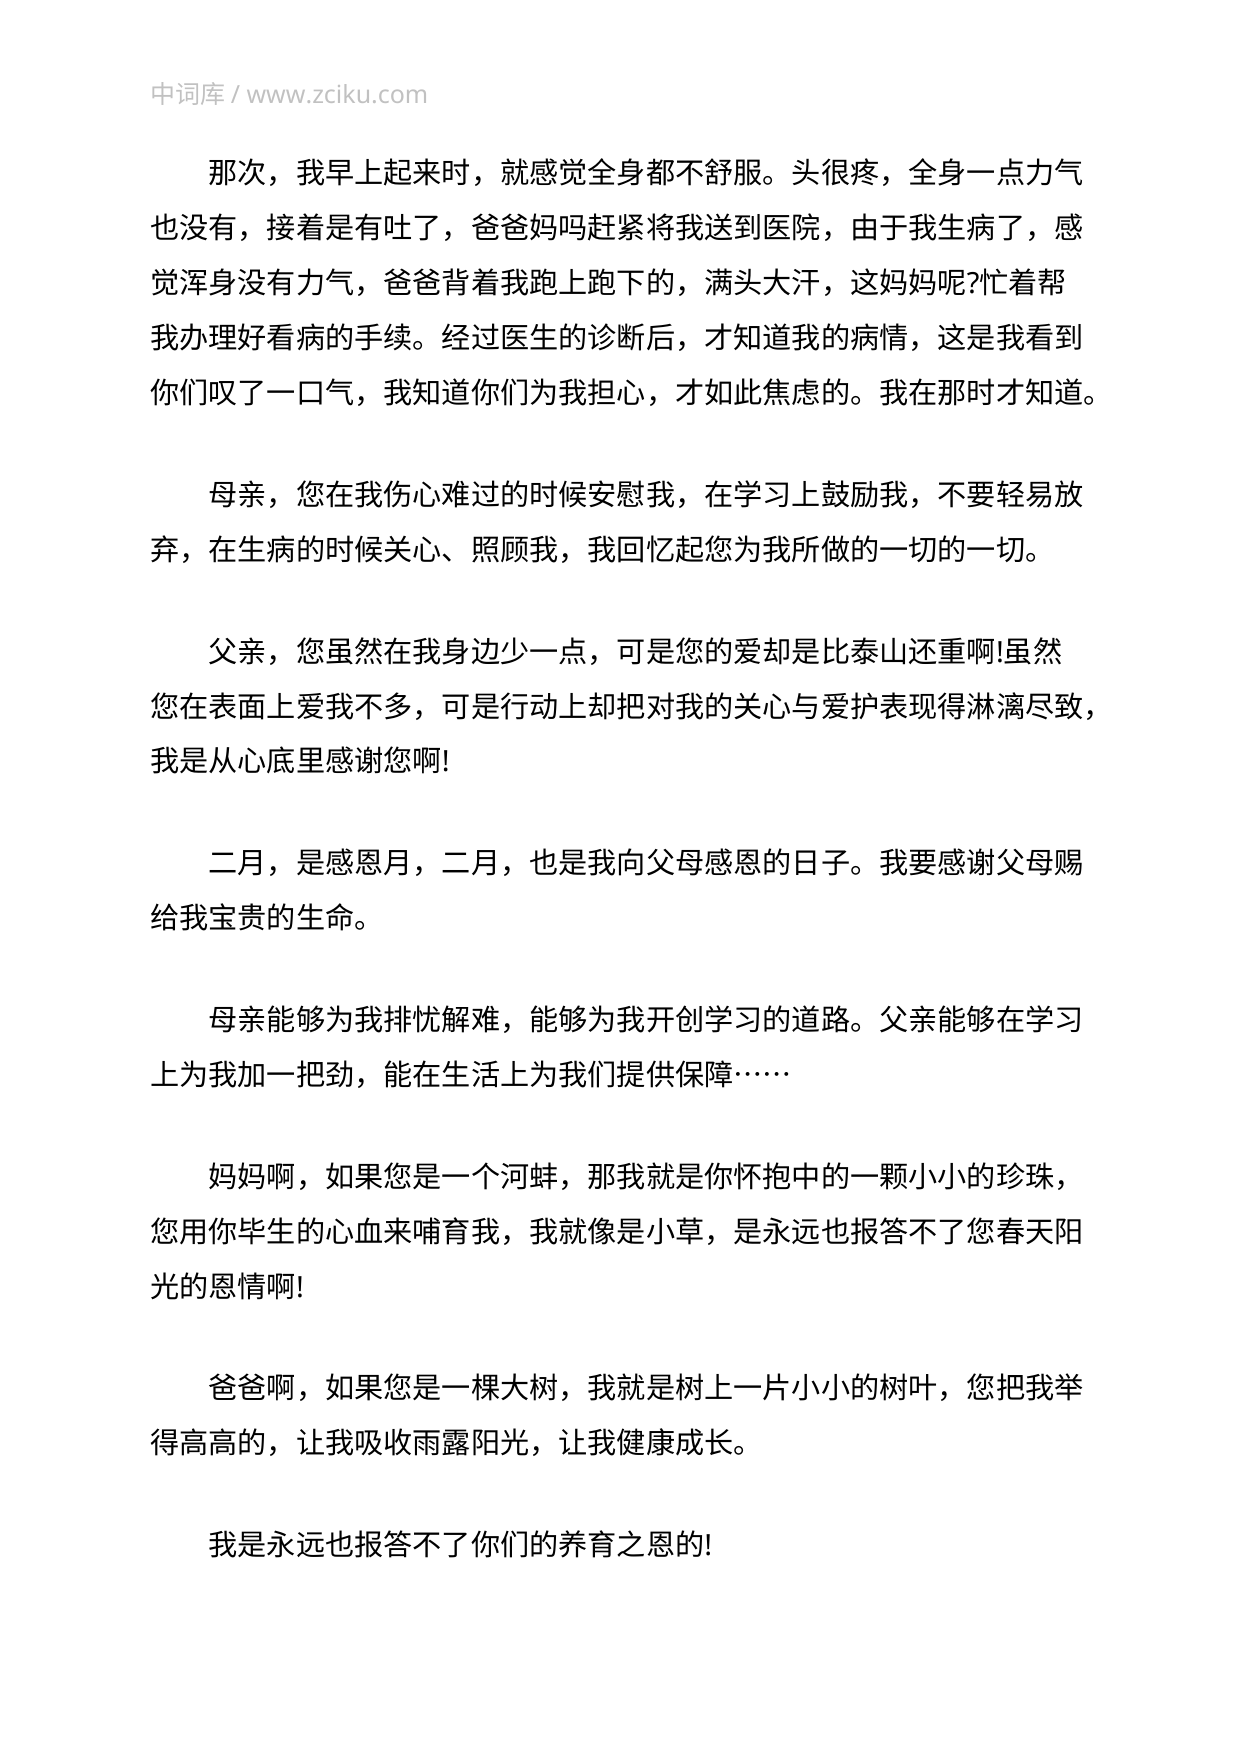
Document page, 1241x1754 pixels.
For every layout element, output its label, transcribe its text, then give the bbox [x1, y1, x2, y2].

text 母亲，您在我伤心难过的时候安慰我，在学习上鼓励我，不要轻易放弃，在生病的时候关心、照顾我，我回忆起您为我所做的一切的一切。 [150, 471, 1090, 569]
text 爸爸啊，如果您是一棵大树，我就是树上一片小小的树叶，您把我举得高高的，让我吸收雨露阳光，让我健康成长。 [150, 1365, 1090, 1462]
text 妈妈啊，如果您是一个河蚌，那我就是你怀抱中的一颗小小的珍珠，您用你毕生的心血来哺育我，我就像是小草，是永远也报答不了您春天阳光的恩情啊! [150, 1153, 1090, 1306]
text 我是永远也报答不了你们的养育之恩的! [150, 1522, 1090, 1564]
text 二月，是感恩月，二月，也是我向父母感恩的日子。我要感谢父母赐给我宝贵的生命。 [150, 840, 1090, 937]
text 母亲能够为我排忧解难，能够为我开创学习的道路。父亲能够在学习上为我加一把劲，能在生活上为我们提供保障…… [150, 997, 1090, 1094]
text 父亲，您虽然在我身边少一点，可是您的爱却是比泰山还重啊!虽然您在表面上爱我不多，可是行动上却把对我的关心与爱护表现得淋漓尽致，我是从心底里感谢您啊! [150, 628, 1090, 780]
text 那次，我早上起来时，就感觉全身都不舒服。头很疼，全身一点力气也没有，接着是有吐了，爸爸妈吗赶紧将我送到医院，由于我生病了，感觉浑身没有力气，爸爸背着我跑上跑下的，满头大汗，这妈妈呢?忙着帮我办理好看病的手续。经过医生的诊断后，才知道我的病情，这是我看到你们叹了一口气，我知道你们为我担心，才如此焦虑的。我在那时才知道。 [150, 150, 1090, 412]
